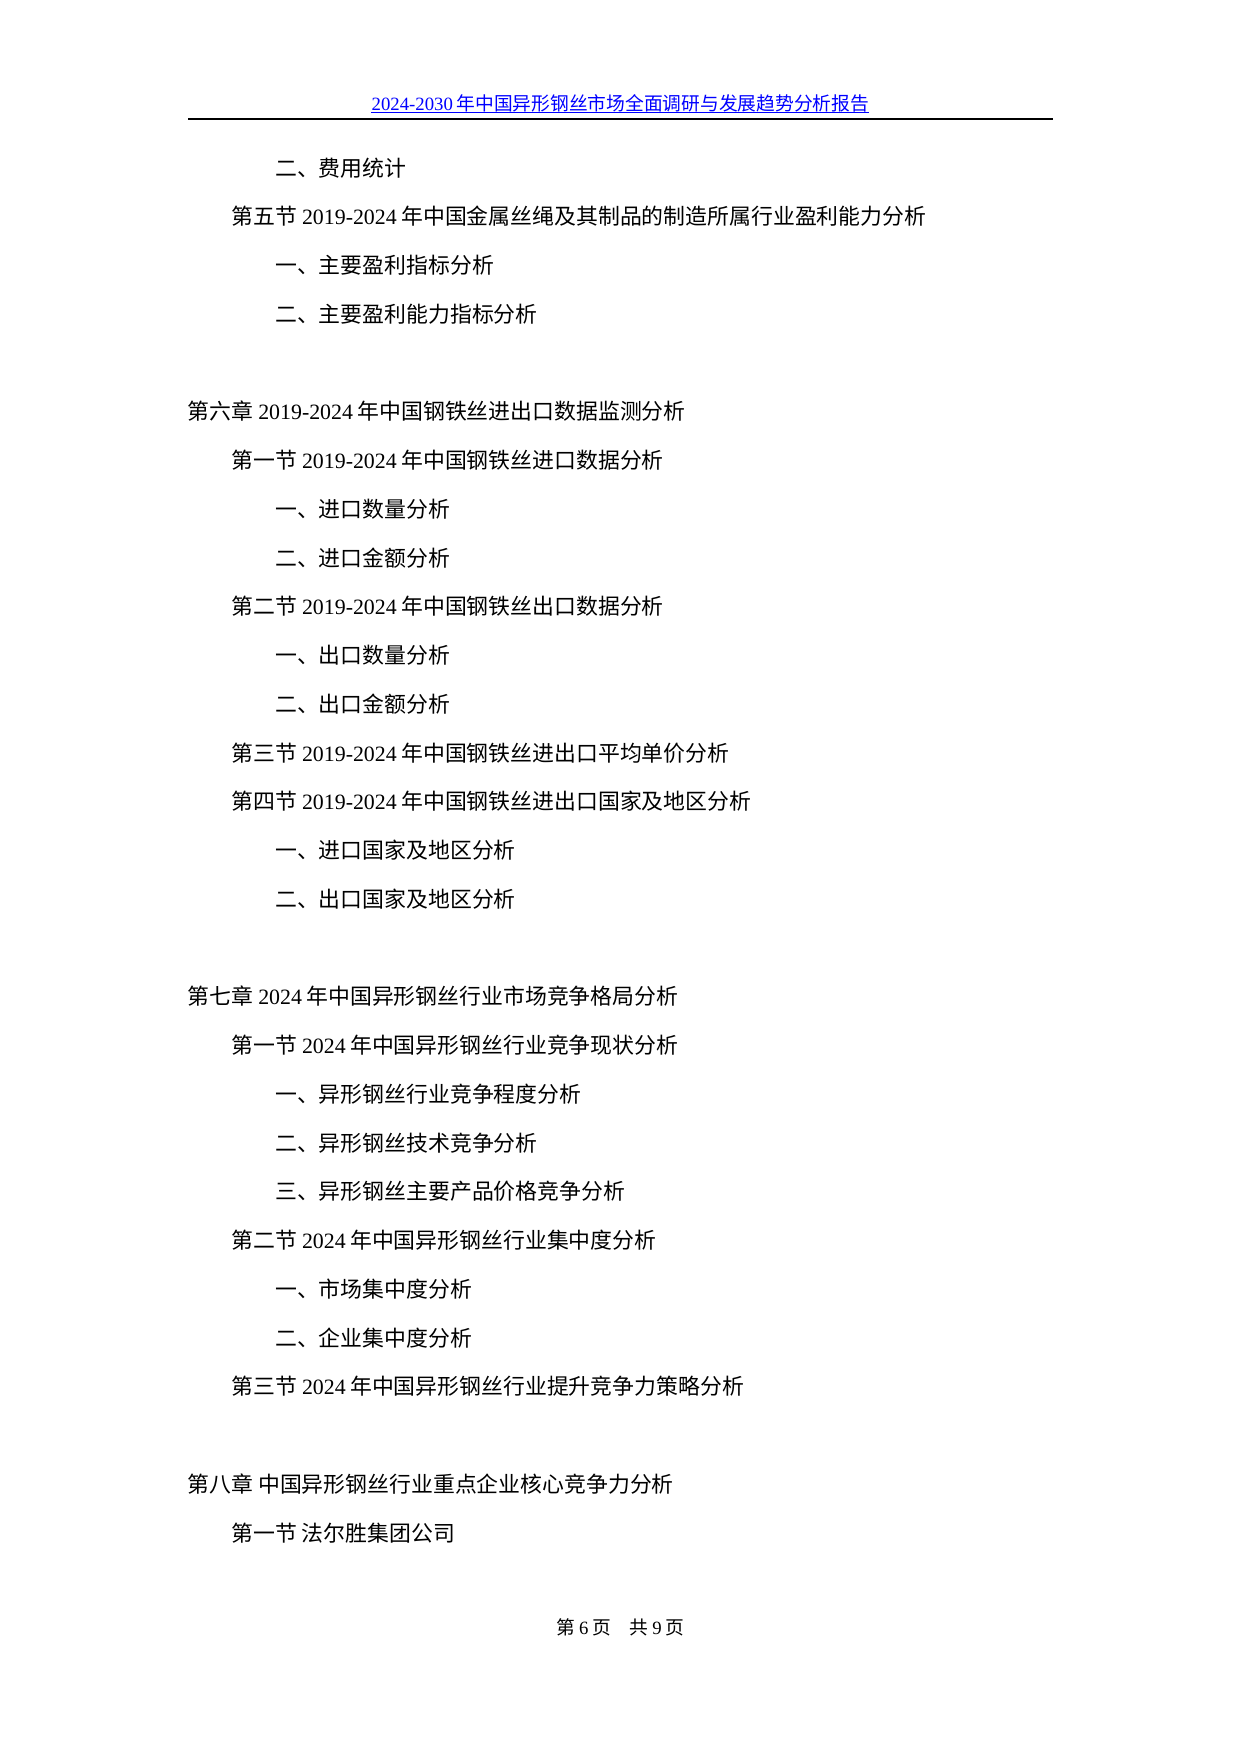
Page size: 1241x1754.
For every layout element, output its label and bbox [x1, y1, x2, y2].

text [187, 150, 1053, 1548]
